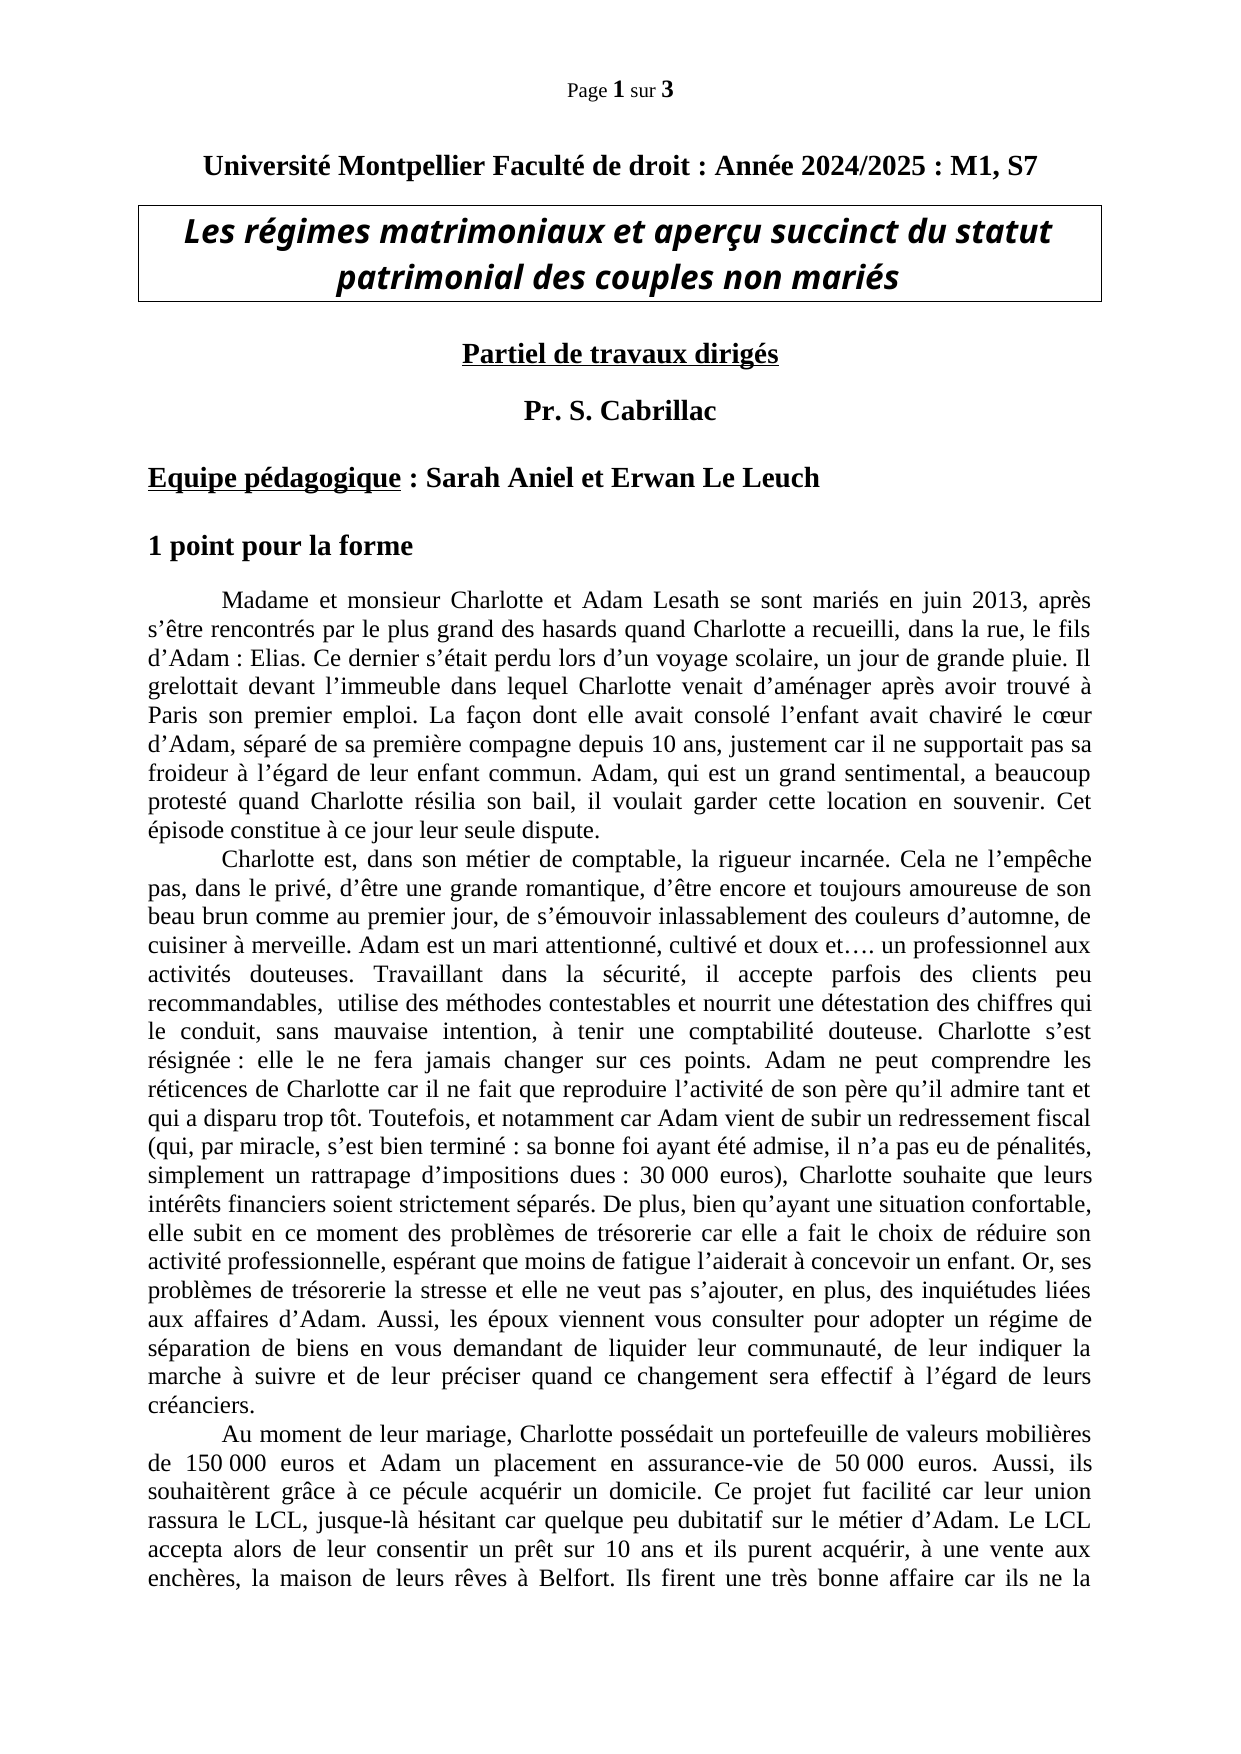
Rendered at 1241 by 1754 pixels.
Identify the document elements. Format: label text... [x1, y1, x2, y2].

text Pr. S. Cabrillac [148, 393, 1093, 427]
text Charlotte est, dans son métier de comptable, la rigueur incarnée. Cela ne l’empêche pas, dans le privé, d’être une grande romantique, d’être encore et toujours amoureuse de son beau brun comme au premier jour, de s’émouvoir inlassablement des couleurs d’automne, de cuisiner à merveille. Adam est un mari attentionné, cultivé et doux et…. un professionnel aux activités douteuses. Travaillant dans la sécurité, il accepte parfois des clients peu recommandables, utilise des méthodes contestables et nourrit une détestation des chiffres qui le conduit, sans mauvaise intention, à tenir une comptabilité douteuse. Charlotte s’est résignée : elle le ne fera jamais changer sur ces points. Adam ne peut comprendre les réticences de Charlotte car il ne fait que reproduire l’activité de son père qu’il admire tant et qui a disparu trop tôt. Toutefois, et notamment car Adam vient de subir un redressement fiscal (qui, par miracle, s’est bien terminé : sa bonne foi ayant été admise, il n’a pas eu de pénalités, simplement un rattrapage d’impositions dues : 30 000 euros), Charlotte souhaite que leurs intérêts financiers soient strictement séparés. De plus, bien qu’ayant une situation confortable, elle subit en ce moment des problèmes de trésorerie car elle a fait le choix de réduire son activité professionnelle, espérant que moins de fatigue l’aiderait à concevoir un enfant. Or, ses problèmes de trésorerie la stresse et elle ne veut pas s’ajouter, en plus, des inquiétudes liées aux affaires d’Adam. Aussi, les époux viennent vous consulter pour adopter un régime de séparation de biens en vous demandant de liquider leur communauté, de leur indiquer la marche à suivre et de leur préciser quand ce changement sera effectif à l’égard de leurs créanciers. [148, 844, 1093, 1419]
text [148, 1419, 1093, 1591]
text Madame et monsieur Charlotte et Adam Lesath se sont mariés en juin 2013, après s’être rencontrés par le plus grand des hasards quand Charlotte a recueilli, dans la rue, le fils d’Adam : Elias. Ce dernier s’était perdu lors d’un voyage scolaire, un jour de grande pluie. Il grelottait devant l’immeuble dans lequel Charlotte venait d’aménager après avoir trouvé à Paris son premier emploi. La façon dont elle avait consolé l’enfant avait chaviré le cœur d’Adam, séparé de sa première compagne depuis 10 ans, justement car il ne supportait pas sa froideur à l’égard de leur enfant commun. Adam, qui est un grand sentimental, a beaucoup protesté quand Charlotte résilia son bail, il voulait garder cette location en souvenir. Cet épisode constitue à ce jour leur seule dispute. [148, 585, 1093, 844]
text Partiel de travaux dirigés [148, 336, 1093, 369]
text Equipe pédagogique : Sarah Aniel et Erwan Le Leuch [148, 461, 1093, 494]
text 1 point pour la forme [148, 528, 1093, 561]
text Université Montpellier Faculté de droit : Année 2024/2025 : M1, S7 [148, 148, 1093, 181]
text Les régimes matrimoniaux et aperçu succinct du statut patrimonial des couples non mariés [139, 206, 1101, 301]
